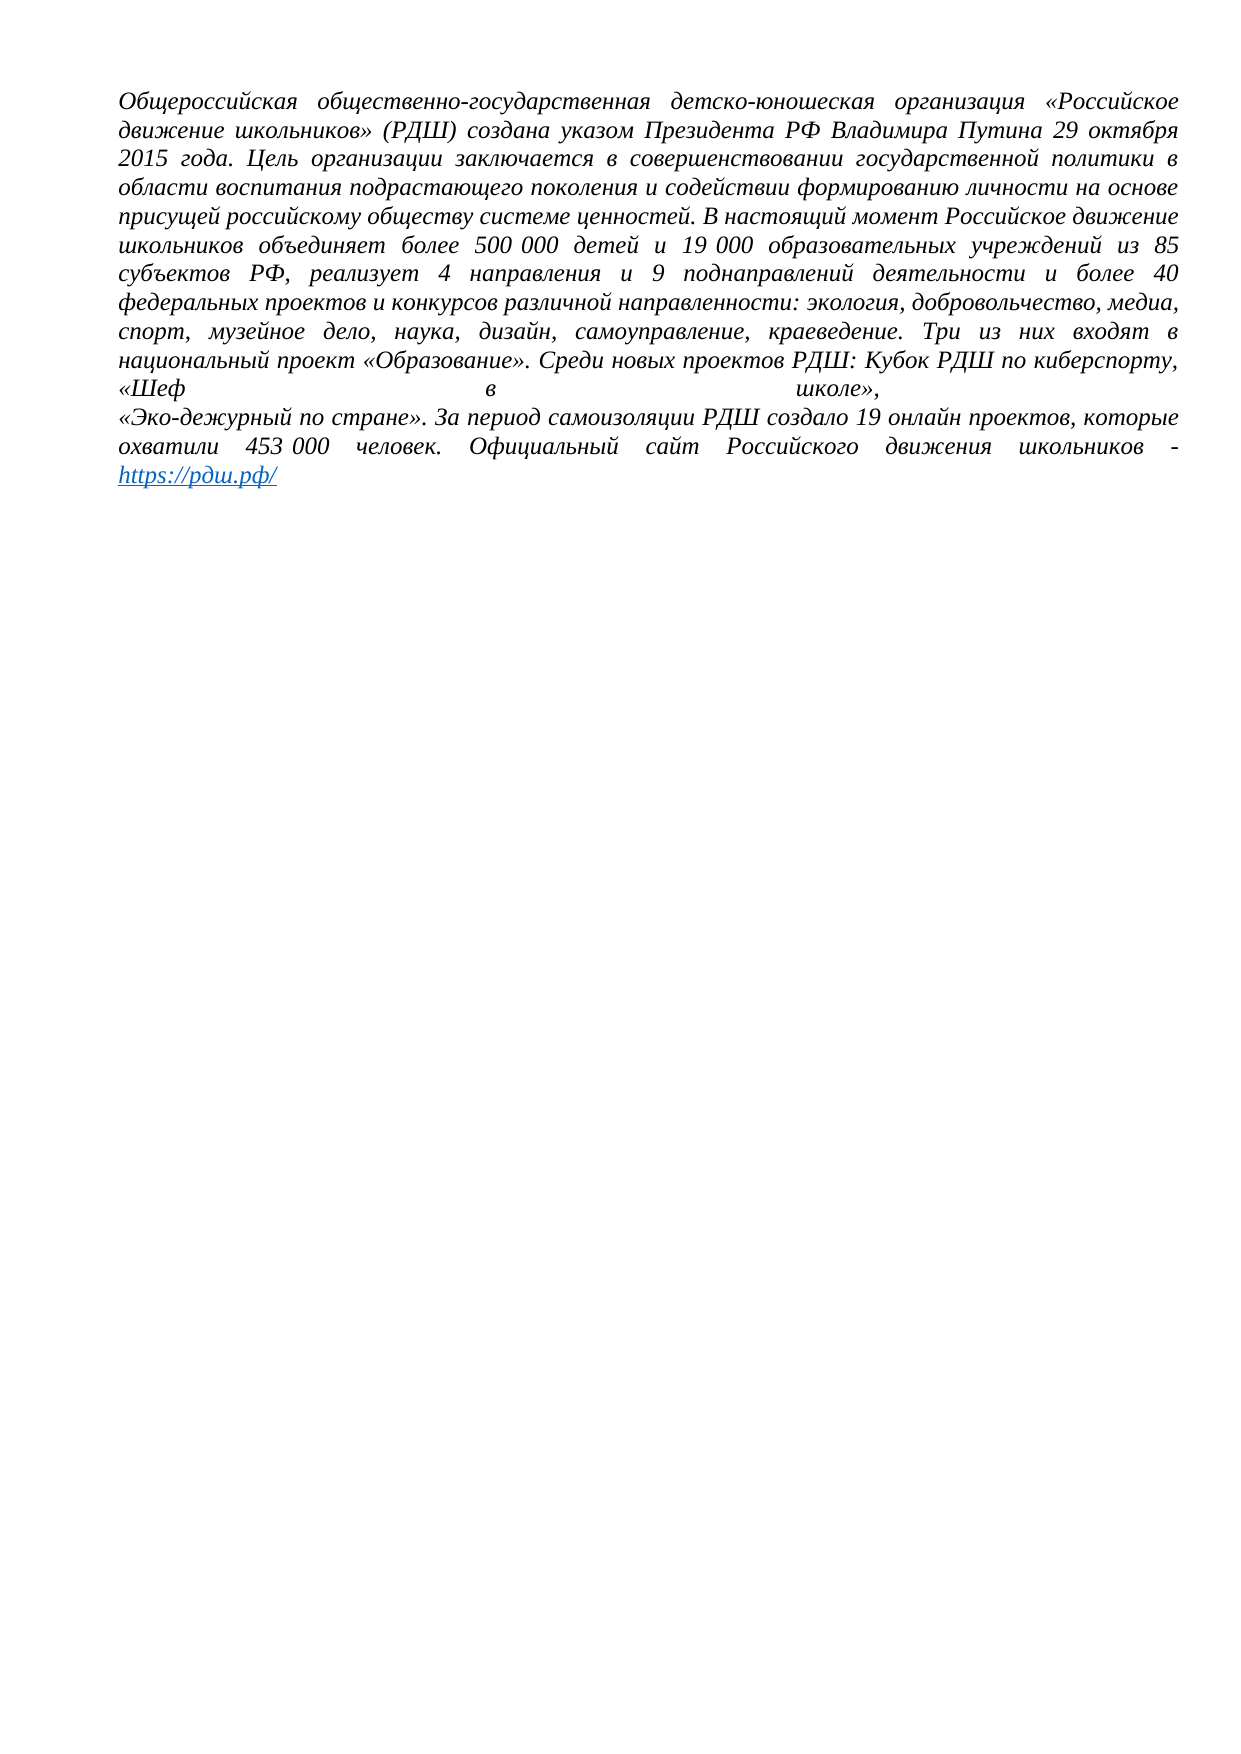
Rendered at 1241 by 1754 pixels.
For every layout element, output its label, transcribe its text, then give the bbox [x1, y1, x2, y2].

text Общероссийская общественно-государственная детско-юношеская организация «Российское движение школьников» (РДШ) создана указом Президента РФ Владимира Путина 29 октября 2015 года. Цель организации заключается в совершенствовании государственной политики в области воспитания подрастающего поколения и содействии формированию личности на основе присущей российскому обществу системе ценностей. В настоящий момент Российское движение школьников объединяет более 500 000 детей и 19 000 образовательных учреждений из 85 субъектов РФ, реализует 4 направления и 9 поднаправлений деятельности и более 40 федеральных проектов и конкурсов различной направленности: экология, добровольчество, медиа, спорт, музейное дело, наука, дизайн, самоуправление, краеведение. Три из них входят в национальный проект «Образование». Среди новых проектов РДШ: Кубок РДШ по киберспорту, «Шеф в школе», «Эко-дежурный по стране». За период самоизоляции РДШ создало 19 онлайн проектов, которые охватили 453 000 человек. Официальный сайт Российского движения школьников - https://рдш.рф/ [118, 86, 1182, 488]
